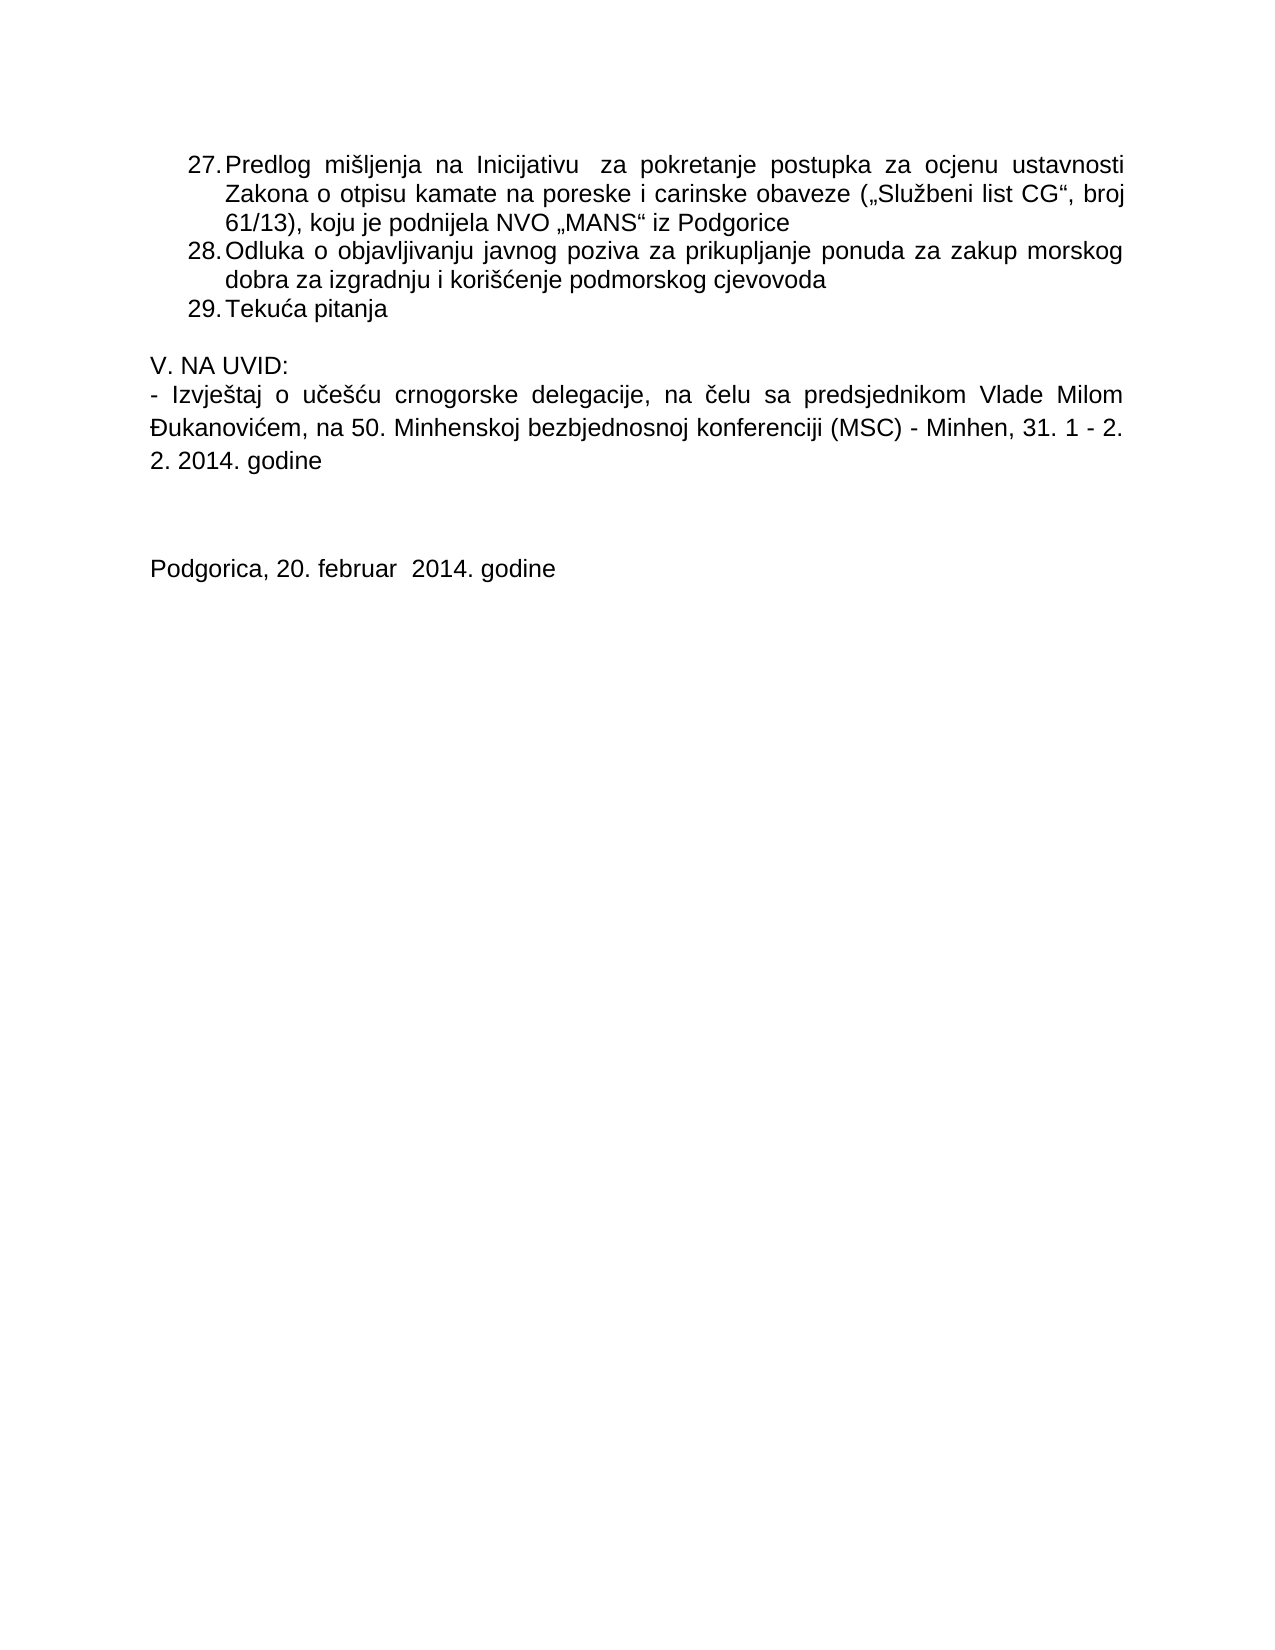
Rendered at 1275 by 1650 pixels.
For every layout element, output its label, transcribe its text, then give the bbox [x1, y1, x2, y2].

list Odluka o objavljivanju javnog poziva za prikupljanje ponuda za zakup morskog dobra za izgradnju i korišćenje podmorskog cjevovoda [187, 236, 1125, 294]
text V. NA UVID: [150, 351, 1125, 380]
list Tekuća pitanja [187, 294, 1125, 322]
text Podgorica, 20. februar 2014. godine [150, 554, 1125, 582]
list Predlog mišljenja na Inicijativu za pokretanje postupka za ocjenu ustavnosti Zakona o otpisu kamate na poreske i carinske obaveze („Službeni list CG“, broj 61/13), koju je podnijela NVO „MANS“ iz Podgorice [187, 150, 1125, 236]
text - Izvještaj o učešću crnogorske delegacije, na čelu sa predsjednikom Vlade Milom Đukanovićem, na 50. Minhenskoj bezbjednosnoj konferenciji (MSC) - Minhen, 31. 1 - 2. 2. 2014. godine [150, 380, 1125, 475]
